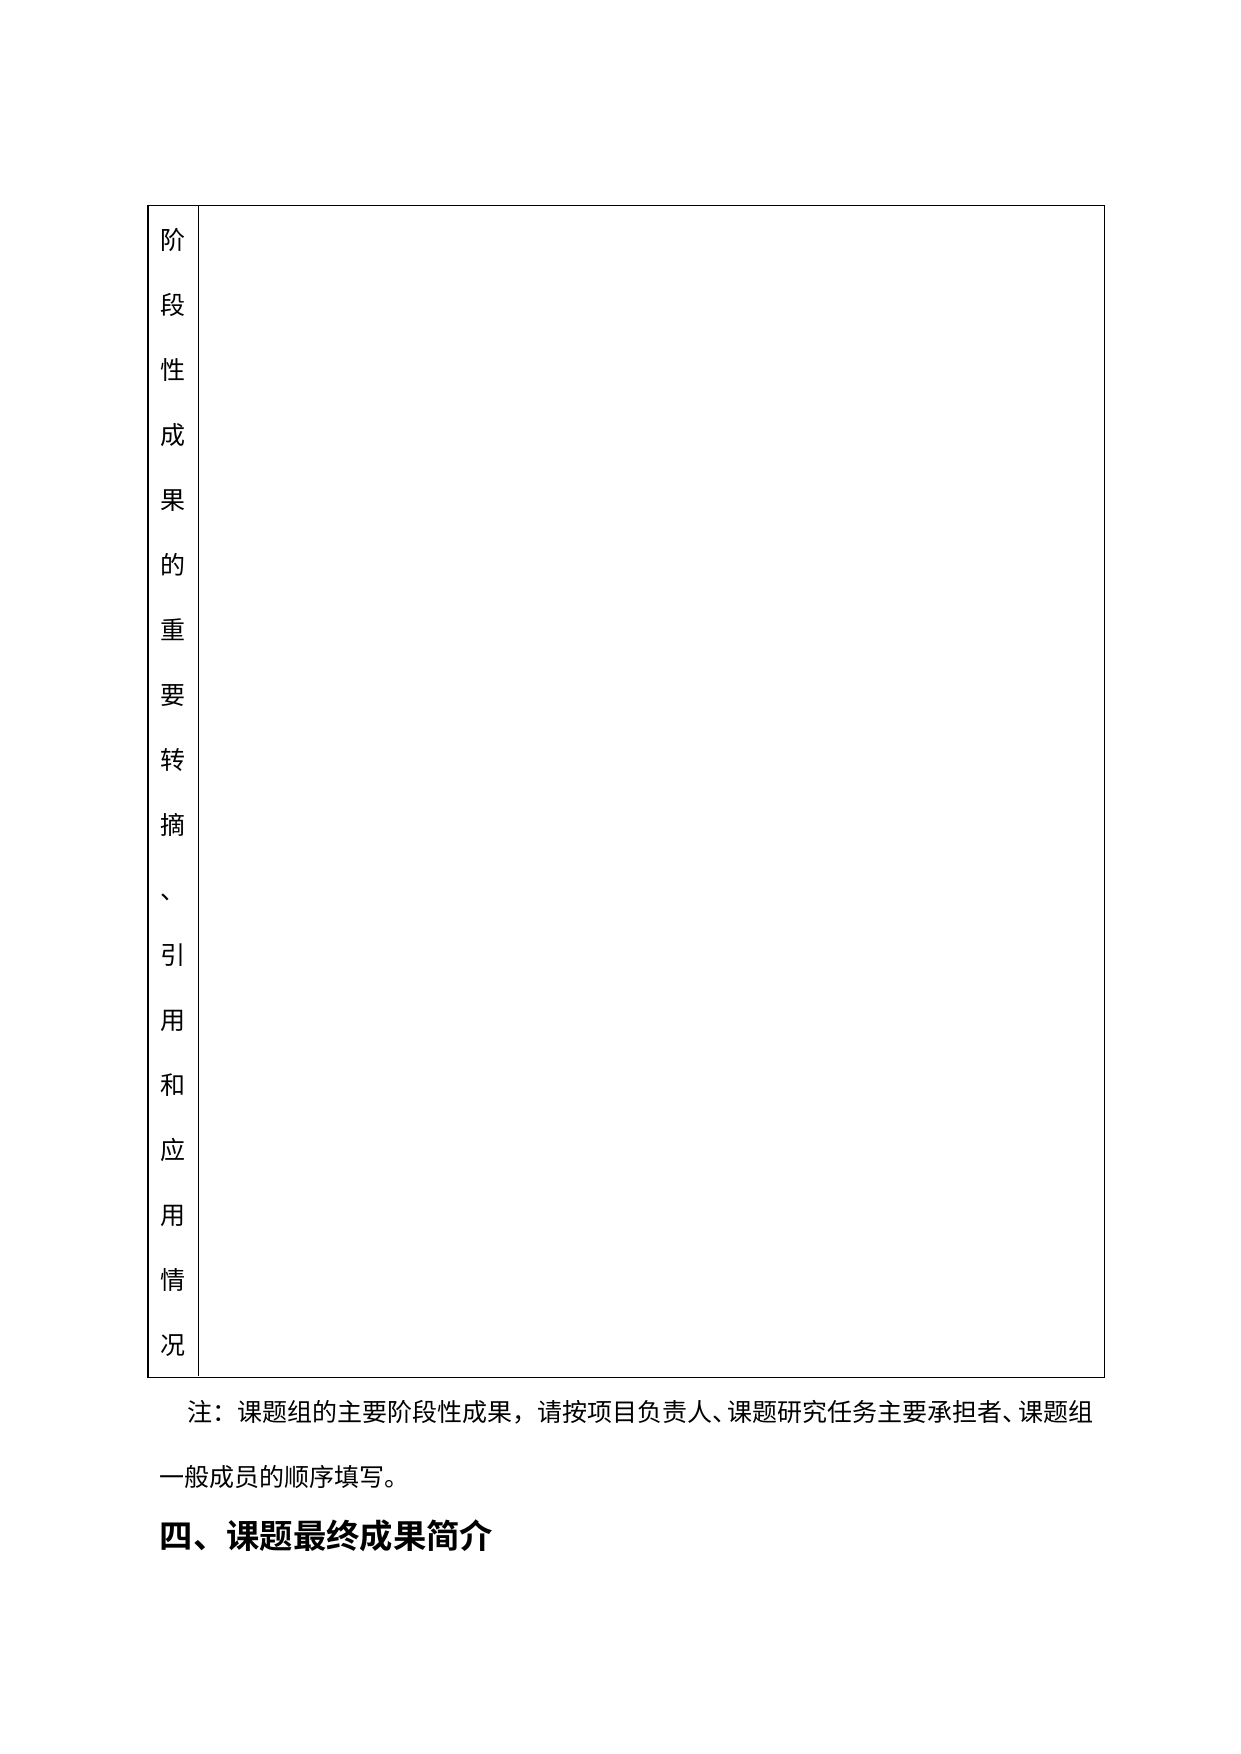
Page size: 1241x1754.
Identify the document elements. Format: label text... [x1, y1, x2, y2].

text 注：课题组的主要阶段性成果，请按项目负责人、课题研究任务主要承担者、课题组一般成员的顺序填写。 [159, 1378, 1093, 1508]
table_cell 阶段性成果的重要转摘、引用和应用情况 [149, 206, 198, 1376]
table_cell [199, 206, 1104, 1376]
text 四、课题最终成果简介 [159, 1508, 1093, 1559]
